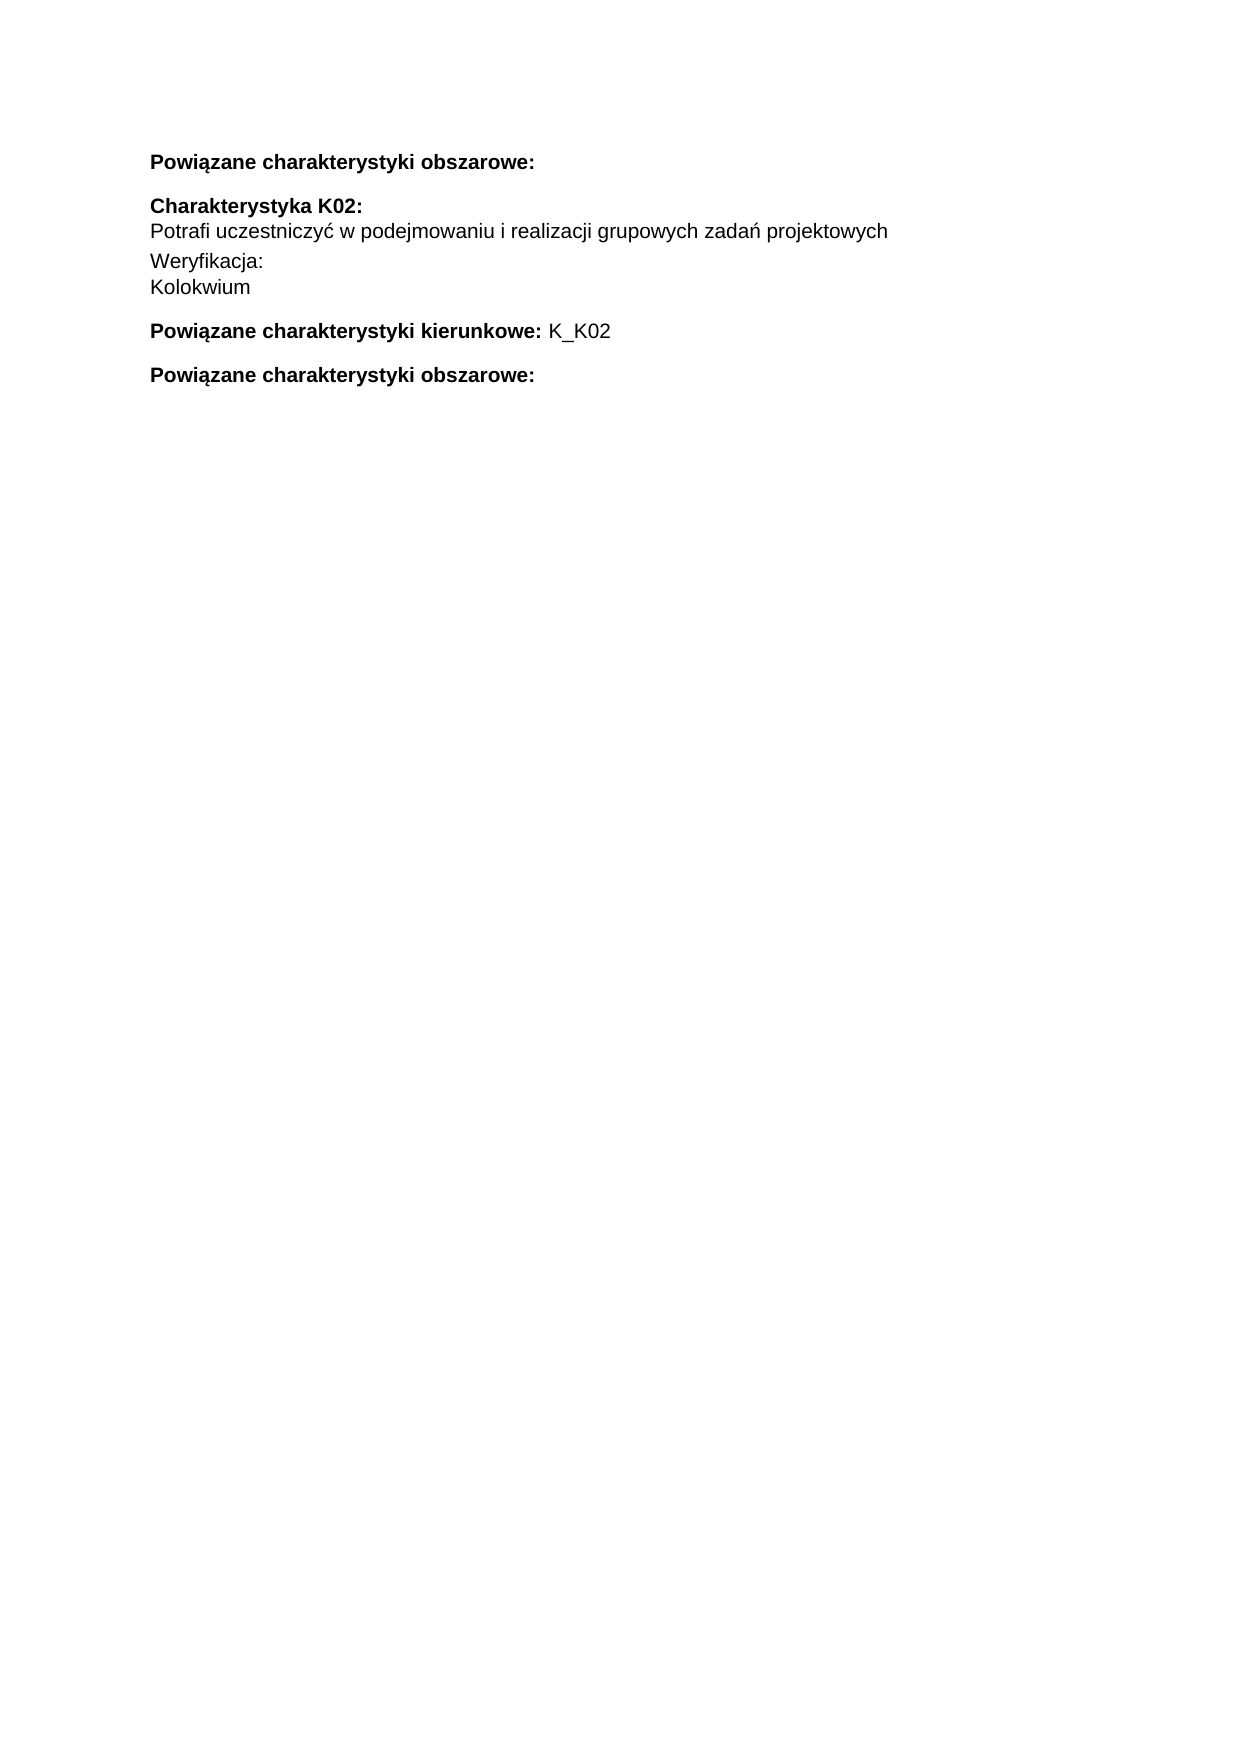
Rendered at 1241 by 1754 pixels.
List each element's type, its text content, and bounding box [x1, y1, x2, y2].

text Powiązane charakterystyki obszarowe: [150, 150, 1090, 174]
text Potrafi uczestniczyć w podejmowaniu i realizacji grupowych zadań projektowych [150, 219, 1090, 243]
text Kolokwium [150, 275, 1090, 299]
text Powiązane charakterystyki obszarowe: [150, 362, 1090, 386]
text Powiązane charakterystyki kierunkowe: K_K02 [150, 319, 1090, 343]
text Weryfikacja: [150, 249, 1090, 273]
text Charakterystyka K02: [150, 194, 1090, 218]
